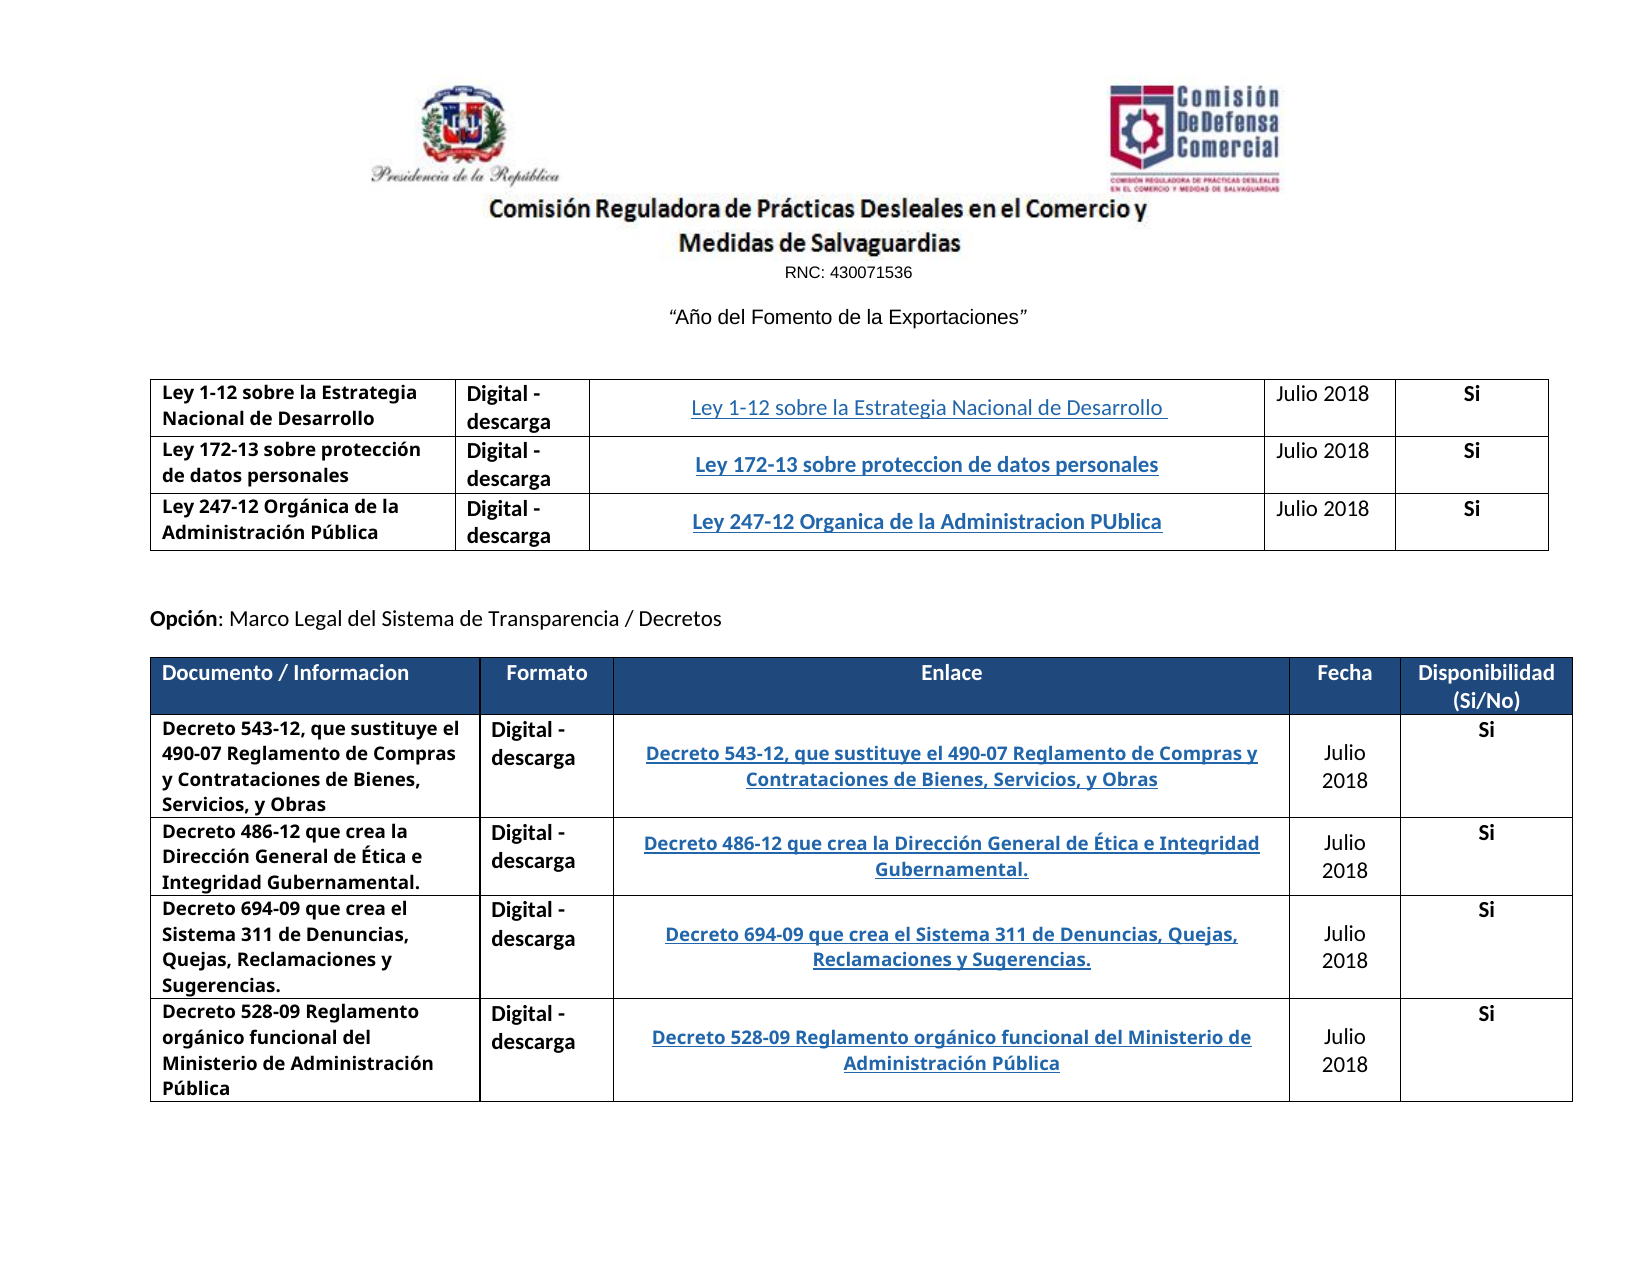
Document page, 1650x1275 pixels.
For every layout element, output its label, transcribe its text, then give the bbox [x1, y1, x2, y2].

table_header Disponibilidad (Si/No) [1401, 658, 1572, 714]
table_cell Digital -descarga [456, 437, 589, 493]
table_cell Decreto 528-09 Reglamento orgánico funcional del Ministerio de Administración Pública [614, 999, 1289, 1101]
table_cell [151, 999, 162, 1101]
table_cell Decreto 528-09 Reglamento orgánico funcional del Ministerio de Administración Pública [230, 999, 479, 1101]
table_cell Digital -descarga [456, 380, 589, 436]
table_cell Digital -descarga [481, 818, 613, 894]
table_header Formato [481, 658, 613, 714]
table_cell Julio 2018 [1265, 437, 1395, 493]
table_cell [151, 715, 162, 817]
table_cell Digital -descarga [481, 715, 613, 817]
table_header Enlace [614, 658, 1289, 714]
table_cell Ley 247-12 Orgánica de la Administración Pública [151, 494, 455, 550]
table_cell Decreto 486-12 que crea la Dirección General de Ética e Integridad Gubernamental. [614, 818, 1289, 894]
table_cell Julio 2018 [1265, 380, 1395, 436]
table_cell Ley 1-12 sobre la Estrategia Nacional de Desarrollo [151, 380, 455, 436]
table_cell Decreto 694-09 que crea el Sistema 311 de Denuncias, Quejas, Reclamaciones y Sugerencias. [281, 896, 479, 998]
table_cell Ley 247-12 Organica de la Administracion PUblica [590, 494, 1264, 550]
picture [326, 75, 1324, 261]
table_cell Ley 1-12 sobre la Estrategia Nacional de Desarrollo [590, 380, 1264, 436]
table_cell Si [1401, 818, 1572, 894]
table_header Fecha [1290, 658, 1400, 714]
table_cell Digital -descarga [481, 896, 613, 998]
table_cell Julio 2018 [1290, 715, 1400, 817]
table_cell Digital -descarga [456, 494, 589, 550]
table_cell Ley 172-13 sobre proteccion de datos personales [590, 437, 1264, 493]
table_cell Si [1401, 896, 1572, 998]
table_cell Decreto 543-12, que sustituye el 490-07 Reglamento de Compras y Contrataciones de Bienes, Servicios, y Obras [614, 715, 1289, 817]
table_cell Ley 172-13 sobre protección de datos personales [151, 437, 455, 493]
table_header Documento / Informacion [151, 658, 479, 714]
table_cell Si [1396, 437, 1548, 493]
table_cell Julio 2018 [1265, 494, 1395, 550]
table_cell Decreto 486-12 que crea la Dirección General de Ética e Integridad Gubernamental. [151, 818, 479, 894]
table_cell Si [1401, 715, 1572, 817]
table_cell Si [1401, 999, 1572, 1101]
table_cell Julio 2018 [1290, 896, 1400, 998]
table_cell Digital -descarga [481, 999, 613, 1101]
table_cell Decreto 694-09 que crea el Sistema 311 de Denuncias, Quejas, Reclamaciones y Sugerencias. [614, 896, 1289, 998]
table_cell Julio 2018 [1290, 818, 1400, 894]
table_cell Decreto 543-12, que sustituye el 490-07 Reglamento de Compras y Contrataciones de Bienes, Servicios, y Obras [326, 715, 479, 817]
text Opción: Marco Legal del Sistema de Transparencia / Decretos [150, 604, 1500, 632]
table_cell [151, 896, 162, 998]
table_cell Julio 2018 [1290, 999, 1400, 1101]
table_cell Si [1396, 494, 1548, 550]
table_cell Si [1396, 380, 1548, 436]
